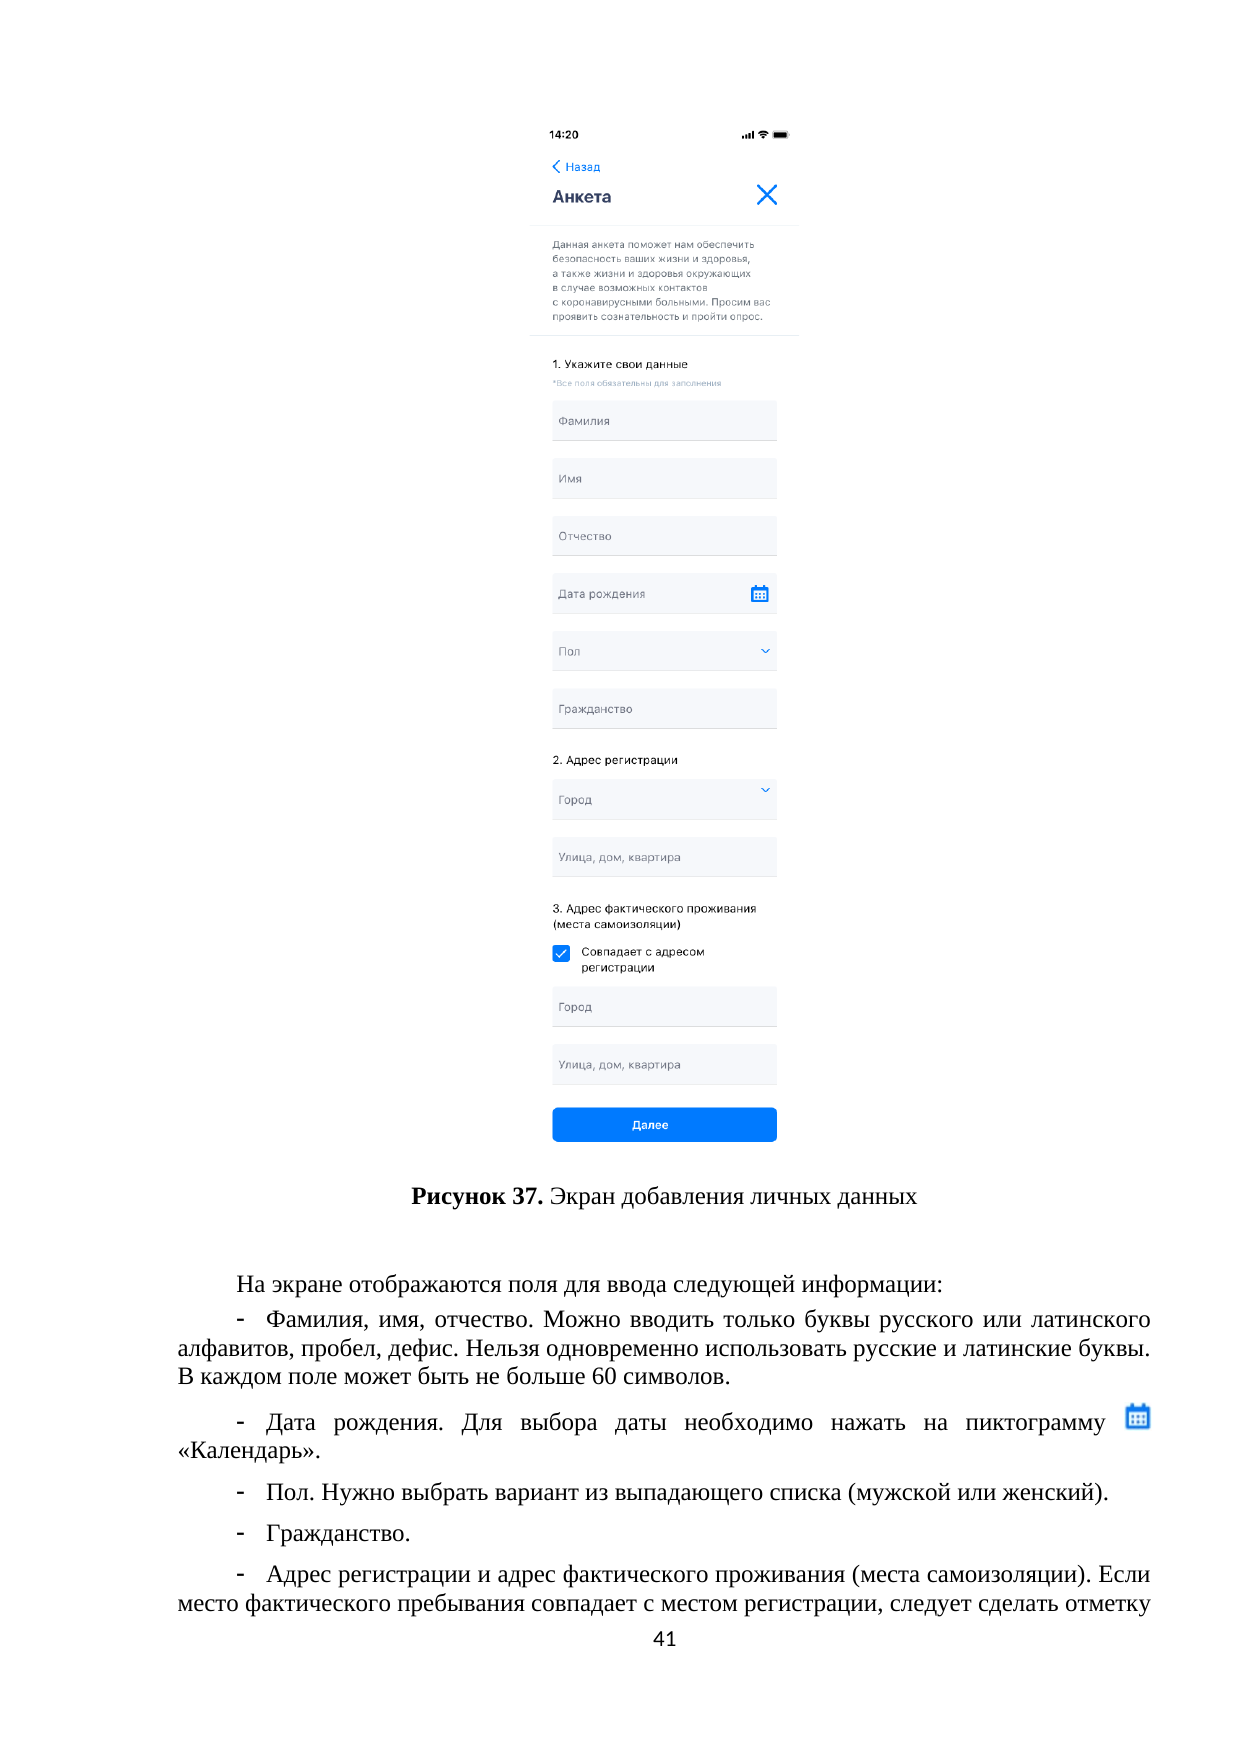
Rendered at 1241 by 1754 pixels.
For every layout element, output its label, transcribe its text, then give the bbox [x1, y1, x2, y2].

text Дата рождения. Для выбора даты необходимо нажать на пиктограмму «Календарь». [177, 1403, 1152, 1464]
text Рисунок 37. Экран добавления личных данных [177, 1181, 1152, 1209]
text Пол. Нужно выбрать вариант из выпадающего списка (мужской или женский). [177, 1477, 1152, 1506]
picture [529, 118, 800, 1169]
picture [1124, 1402, 1152, 1431]
text На экране отображаются поля для ввода следующей информации: [177, 1269, 1152, 1298]
text Фамилия, имя, отчество. Можно вводить только буквы русского или латинского алфавитов, пробел, дефис. Нельзя одновременно использовать русские и латинские буквы. В каждом поле может быть не больше 60 символов. [177, 1304, 1152, 1390]
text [177, 1559, 1152, 1617]
text Гражданство. [177, 1518, 1152, 1547]
